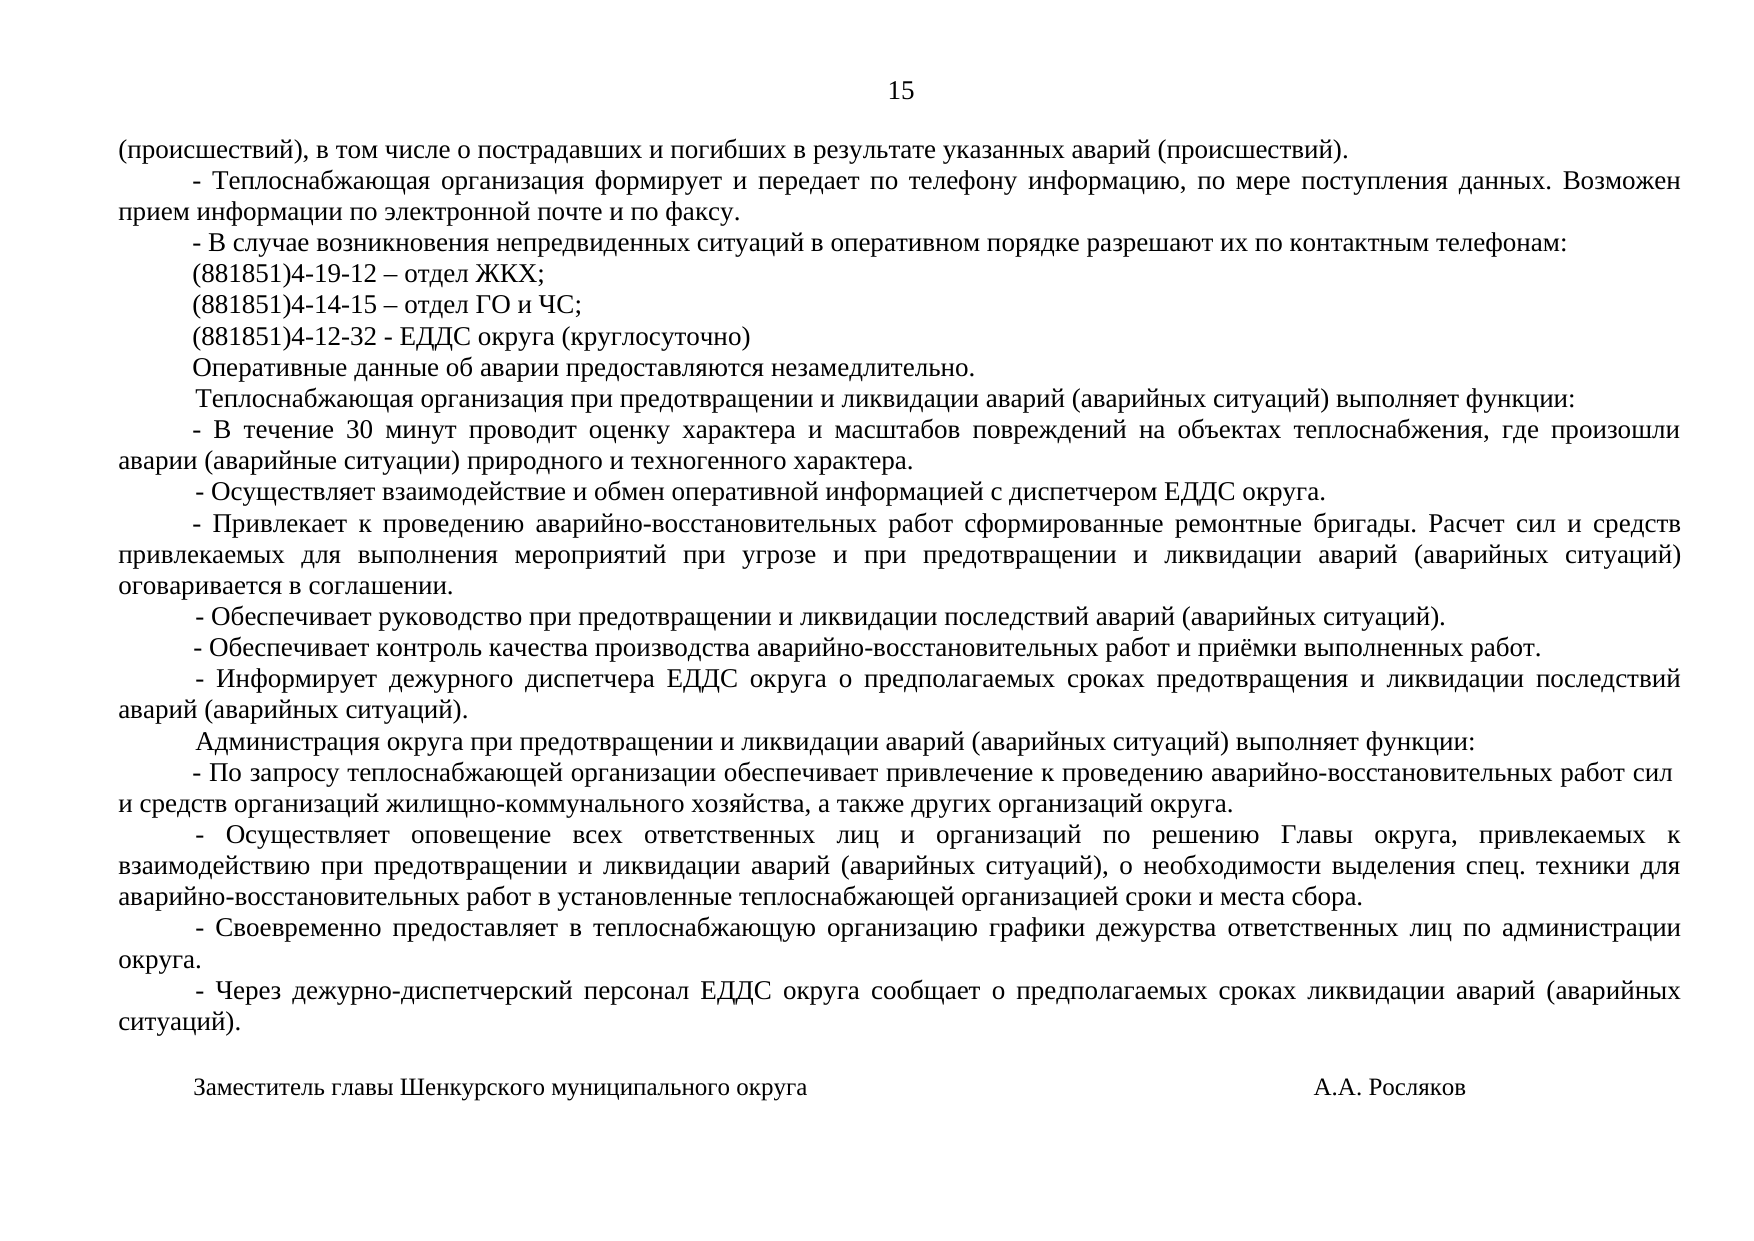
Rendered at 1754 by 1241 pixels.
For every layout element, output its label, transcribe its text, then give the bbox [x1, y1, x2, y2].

text - В течение 30 минут проводит оценку характера и масштабов повреждений на объектах теплоснабжения, где произошли аварии (аварийные ситуации) природного и техногенного характера. [118, 413, 1683, 476]
text Теплоснабжающая организация при предотвращении и ликвидации аварий (аварийных ситуаций) выполняет функции: [118, 382, 1683, 413]
text - Осуществляет оповещение всех ответственных лиц и организаций по решению Главы округа, привлекаемых к взаимодействию при предотвращении и ликвидации аварий (аварийных ситуаций), о необходимости выделения спец. техники для аварийно-восстановительных работ в установленные теплоснабжающей организацией сроки и места сбора. [118, 818, 1683, 912]
text - Осуществляет взаимодействие и обмен оперативной информацией с диспетчером ЕДДС округа. [118, 476, 1683, 507]
list Заместитель главы Шенкурского муниципального округа А.А. Росляков [193, 1072, 1683, 1134]
text - Своевременно предоставляет в теплоснабжающую организацию графики дежурства ответственных лиц по администрации округа. [118, 912, 1683, 974]
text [118, 133, 1683, 164]
text - По запросу теплоснабжающей организации обеспечивает привлечение к проведению аварийно-восстановительных работ сил и средств организаций жилищно-коммунального хозяйства, а также других организаций округа. [118, 756, 1683, 818]
text - Обеспечивает контроль качества производства аварийно-восстановительных работ и приёмки выполненных работ. [118, 631, 1683, 662]
text (881851)4-14-15 – отдел ГО и ЧС; [118, 289, 1683, 320]
text - Обеспечивает руководство при предотвращении и ликвидации последствий аварий (аварийных ситуаций). [118, 600, 1683, 631]
text Оперативные данные об аварии предоставляются незамедлительно. [118, 351, 1683, 382]
text Администрация округа при предотвращении и ликвидации аварий (аварийных ситуаций) выполняет функции: [118, 725, 1683, 756]
text - Привлекает к проведению аварийно-восстановительных работ сформированные ремонтные бригады. Расчет сил и средств привлекаемых для выполнения мероприятий при угрозе и при предотвращении и ликвидации аварий (аварийных ситуаций) оговаривается в соглашении. [118, 507, 1683, 600]
text - В случае возникновения непредвиденных ситуаций в оперативном порядке разрешают их по контактным телефонам: [118, 226, 1683, 257]
text (881851)4-19-12 – отдел ЖКХ; [118, 257, 1683, 289]
text (881851)4-12-32 - ЕДДС округа (круглосуточно) [118, 320, 1683, 351]
text - Информирует дежурного диспетчера ЕДДС округа о предполагаемых сроках предотвращения и ликвидации последствий аварий (аварийных ситуаций). [118, 662, 1683, 725]
text - Через дежурно-диспетчерский персонал ЕДДС округа сообщает о предполагаемых сроках ликвидации аварий (аварийных ситуаций). [118, 974, 1683, 1036]
text - Теплоснабжающая организация формирует и передает по телефону информацию, по мере поступления данных. Возможен прием информации по электронной почте и по факсу. [118, 164, 1683, 226]
